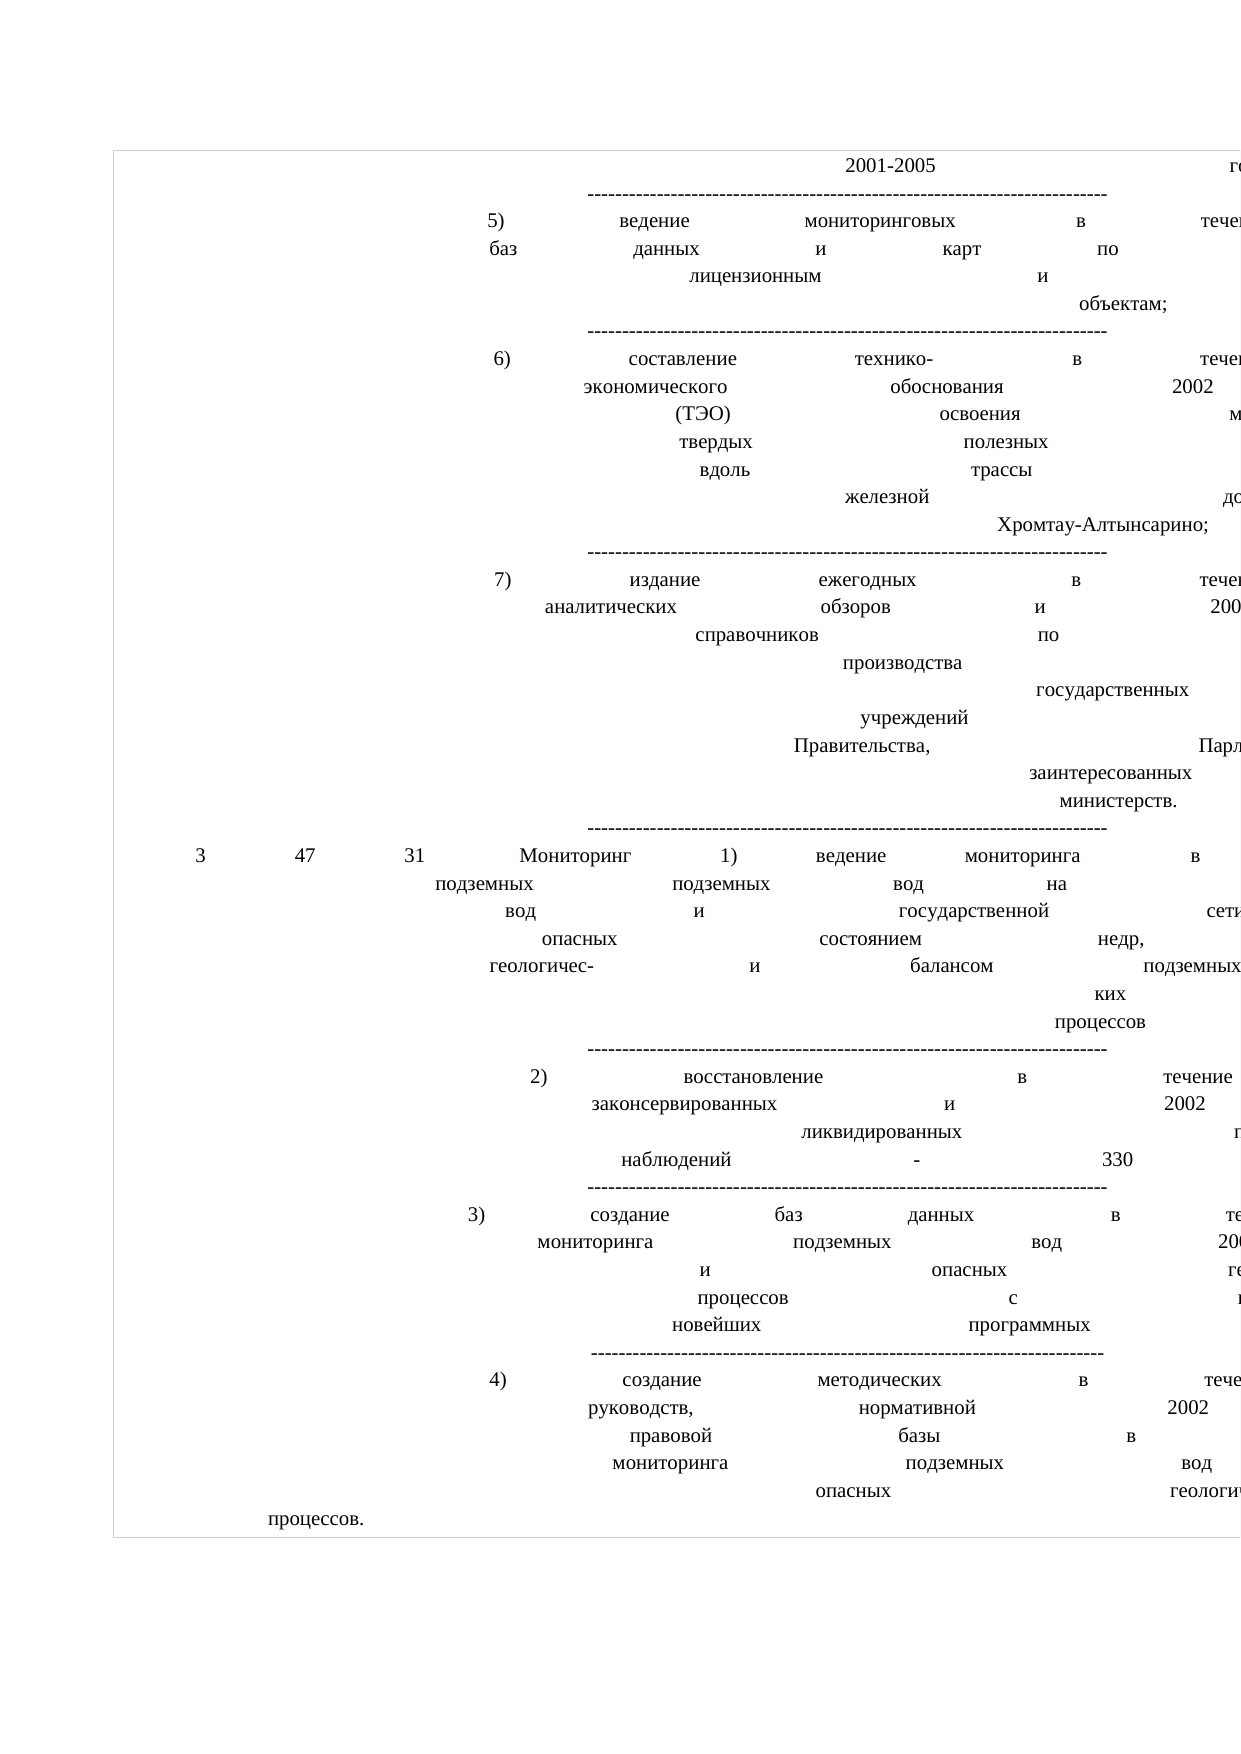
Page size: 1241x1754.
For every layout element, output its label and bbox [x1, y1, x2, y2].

table_header [114, 151, 1240, 1537]
